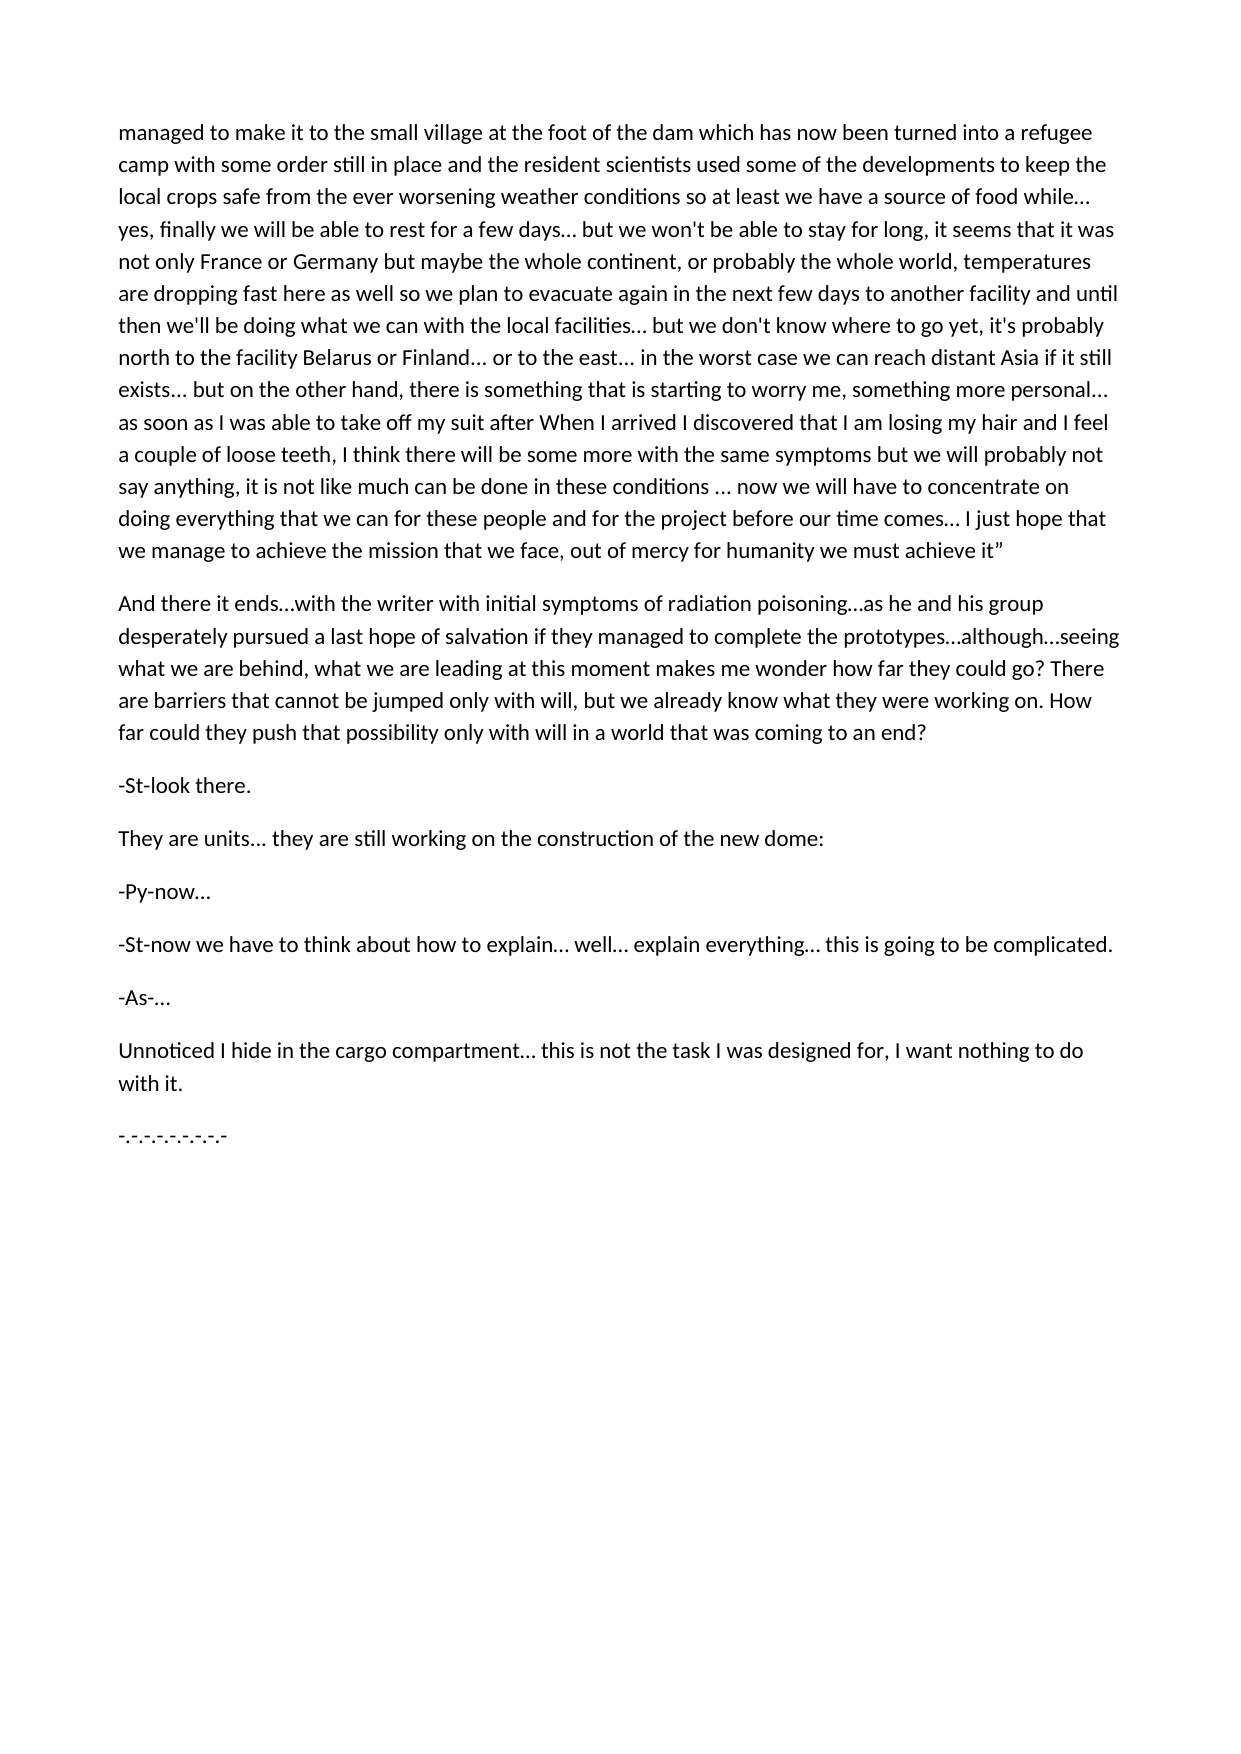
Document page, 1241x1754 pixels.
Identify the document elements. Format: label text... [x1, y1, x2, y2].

text -.-.-.-.-.-.-.-.- [118, 1122, 1122, 1150]
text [118, 118, 1122, 564]
text And there it ends…with the writer with initial symptoms of radiation poisoning…as he and his group desperately pursued a last hope of salvation if they managed to complete the prototypes…although…seeing what we are behind, what we are leading at this moment makes me wonder how far they could go? There are barriers that cannot be jumped only with will, but we already know what they were working on. How far could they push that possibility only with will in a world that was coming to an end? [118, 589, 1122, 746]
text They are units... they are still working on the construction of the new dome: [118, 824, 1122, 852]
text -As-… [118, 983, 1122, 1011]
text -St-look there. [118, 771, 1122, 799]
text -Py-now… [118, 877, 1122, 905]
text Unnoticed I hide in the cargo compartment… this is not the task I was designed for, I want nothing to do with it. [118, 1036, 1122, 1097]
text -St-now we have to think about how to explain… well… explain everything… this is going to be complicated. [118, 930, 1122, 958]
